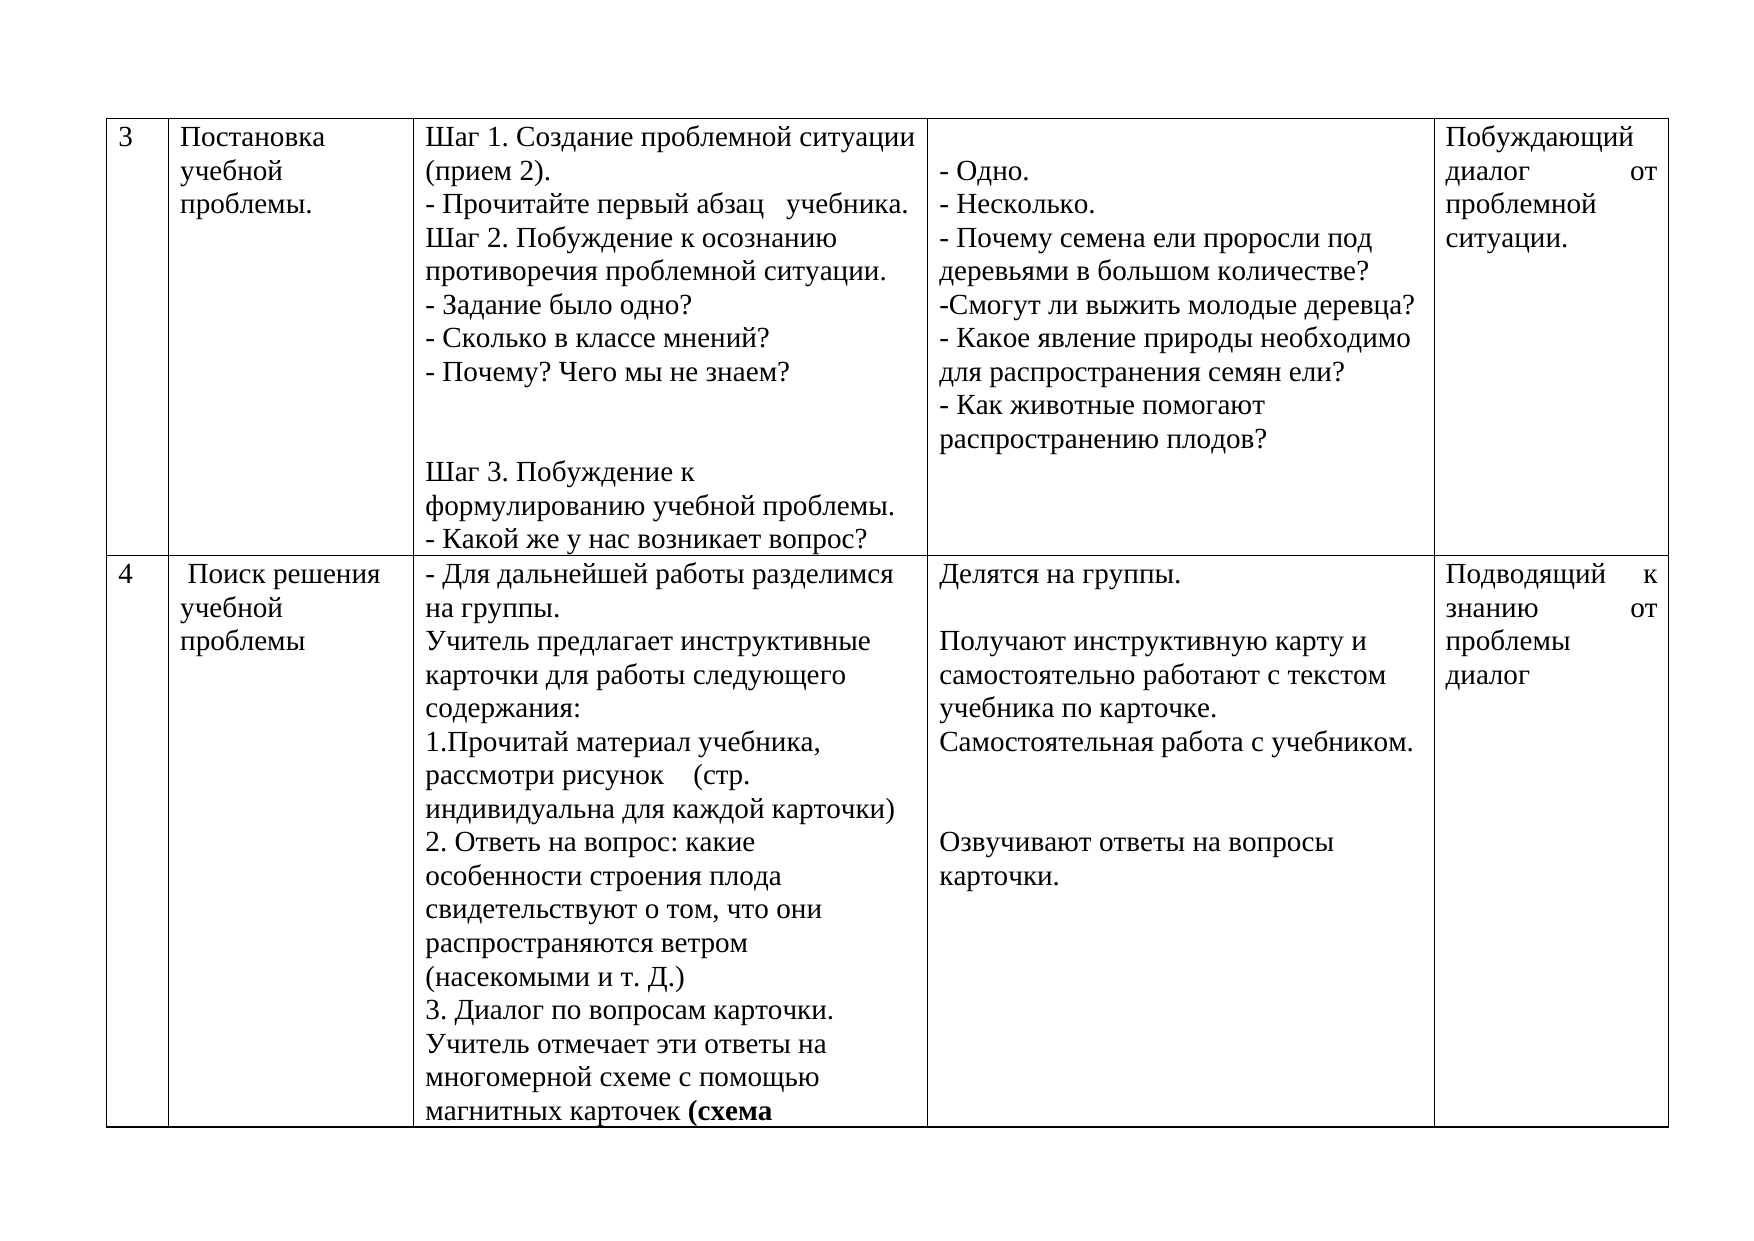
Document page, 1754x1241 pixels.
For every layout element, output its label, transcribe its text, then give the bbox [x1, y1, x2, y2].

table_cell Шаг 1. Создание проблемной ситуации (прием 2). - Прочитайте первый абзац учебника. Шаг 2. Побуждение к осознанию противоречия проблемной ситуации. - Задание было одно? - Сколько в классе мнений? - Почему? Чего мы не знаем? Шаг 3. Побуждение к формулированию учебной проблемы. - Какой же у нас возникает вопрос? [414, 119, 927, 555]
table_cell - Одно. - Несколько. - Почему семена ели проросли под деревьями в большом количестве? -Смогут ли выжить молодые деревца? - Какое явление природы необходимо для распространения семян ели? - Как животные помогают распространению плодов? [928, 119, 1434, 555]
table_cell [1435, 556, 1668, 1126]
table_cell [928, 556, 1434, 1126]
table_cell 4 [107, 556, 168, 1126]
table_cell Постановка учебной проблемы. [169, 119, 413, 555]
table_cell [169, 556, 413, 1126]
table_cell Побуждающий диалог от проблемной ситуации. [1435, 119, 1668, 555]
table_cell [414, 556, 927, 1126]
table_cell 3 [107, 119, 168, 555]
